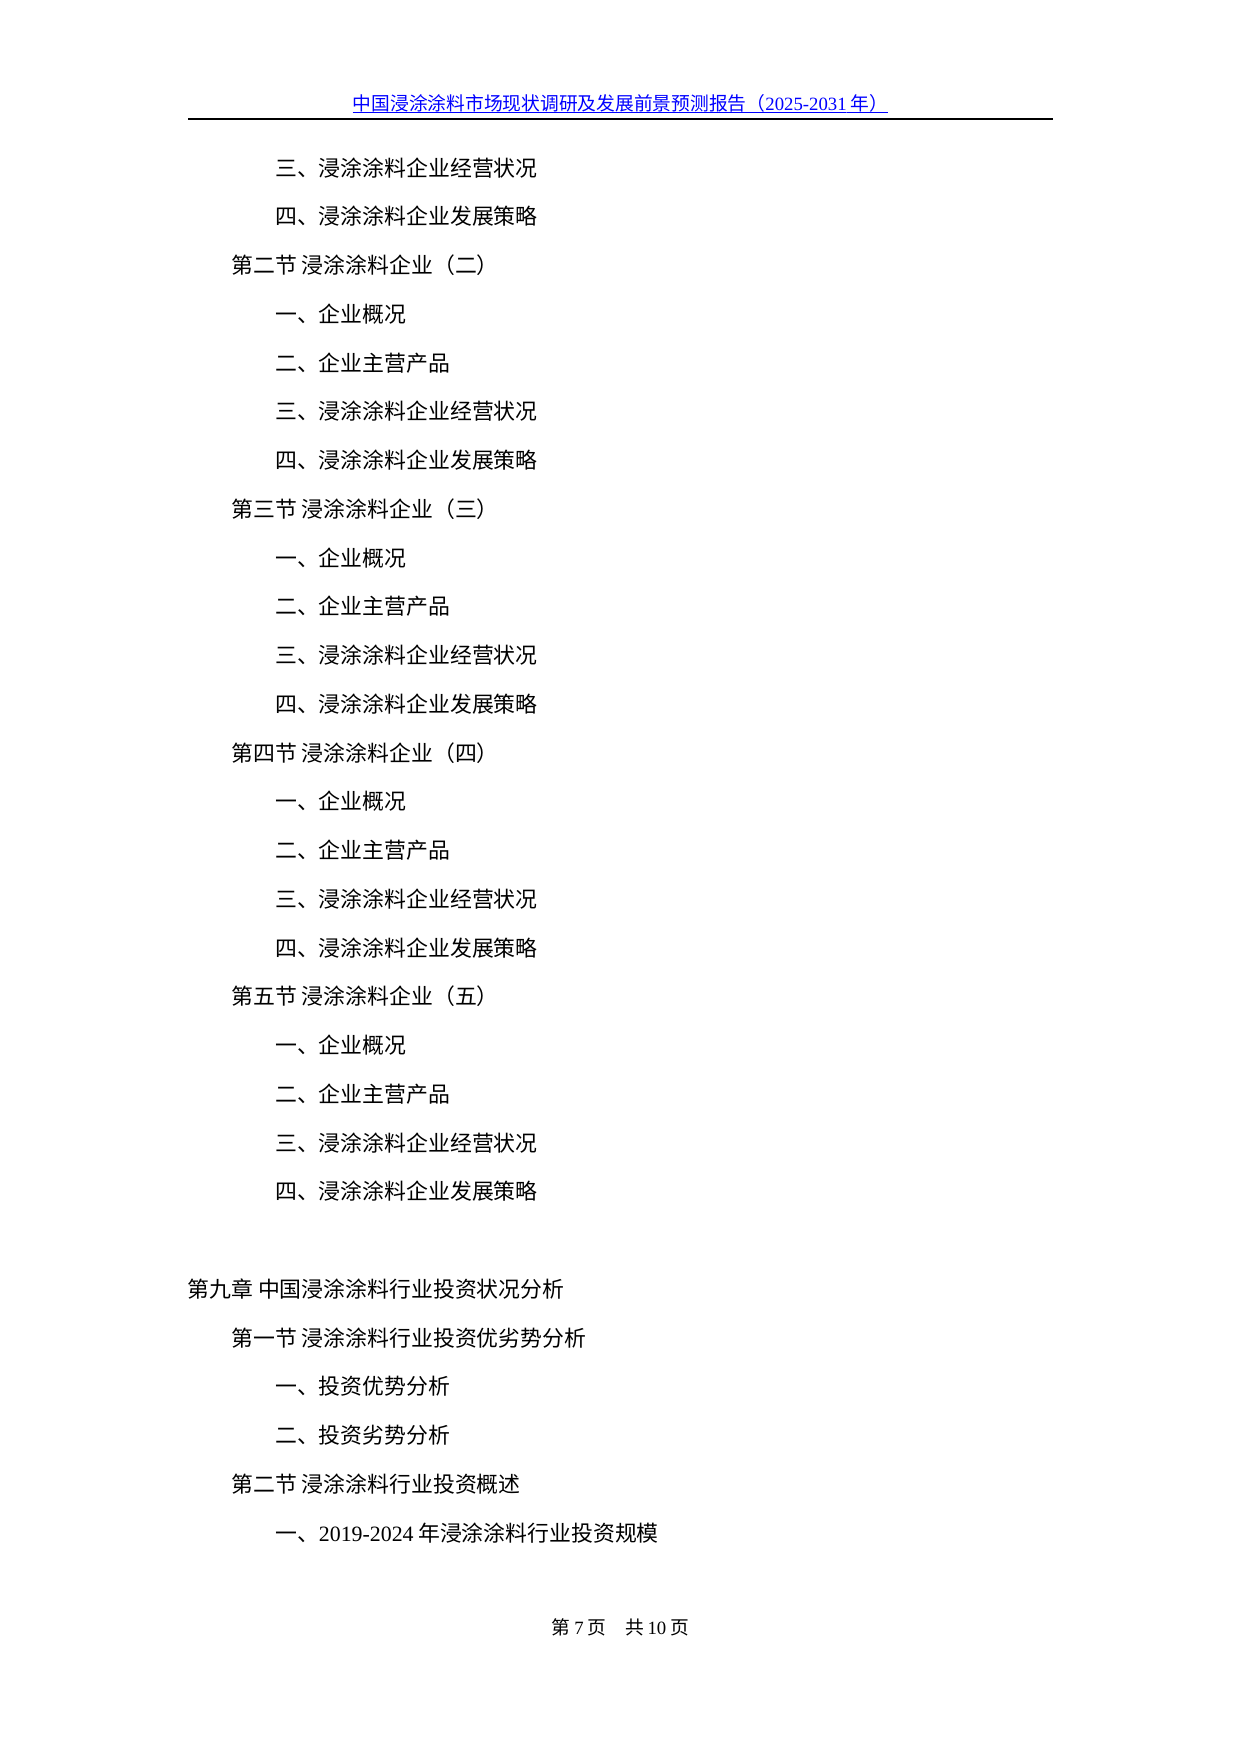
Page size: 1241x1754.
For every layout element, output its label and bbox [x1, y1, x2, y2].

text [187, 150, 1053, 1548]
